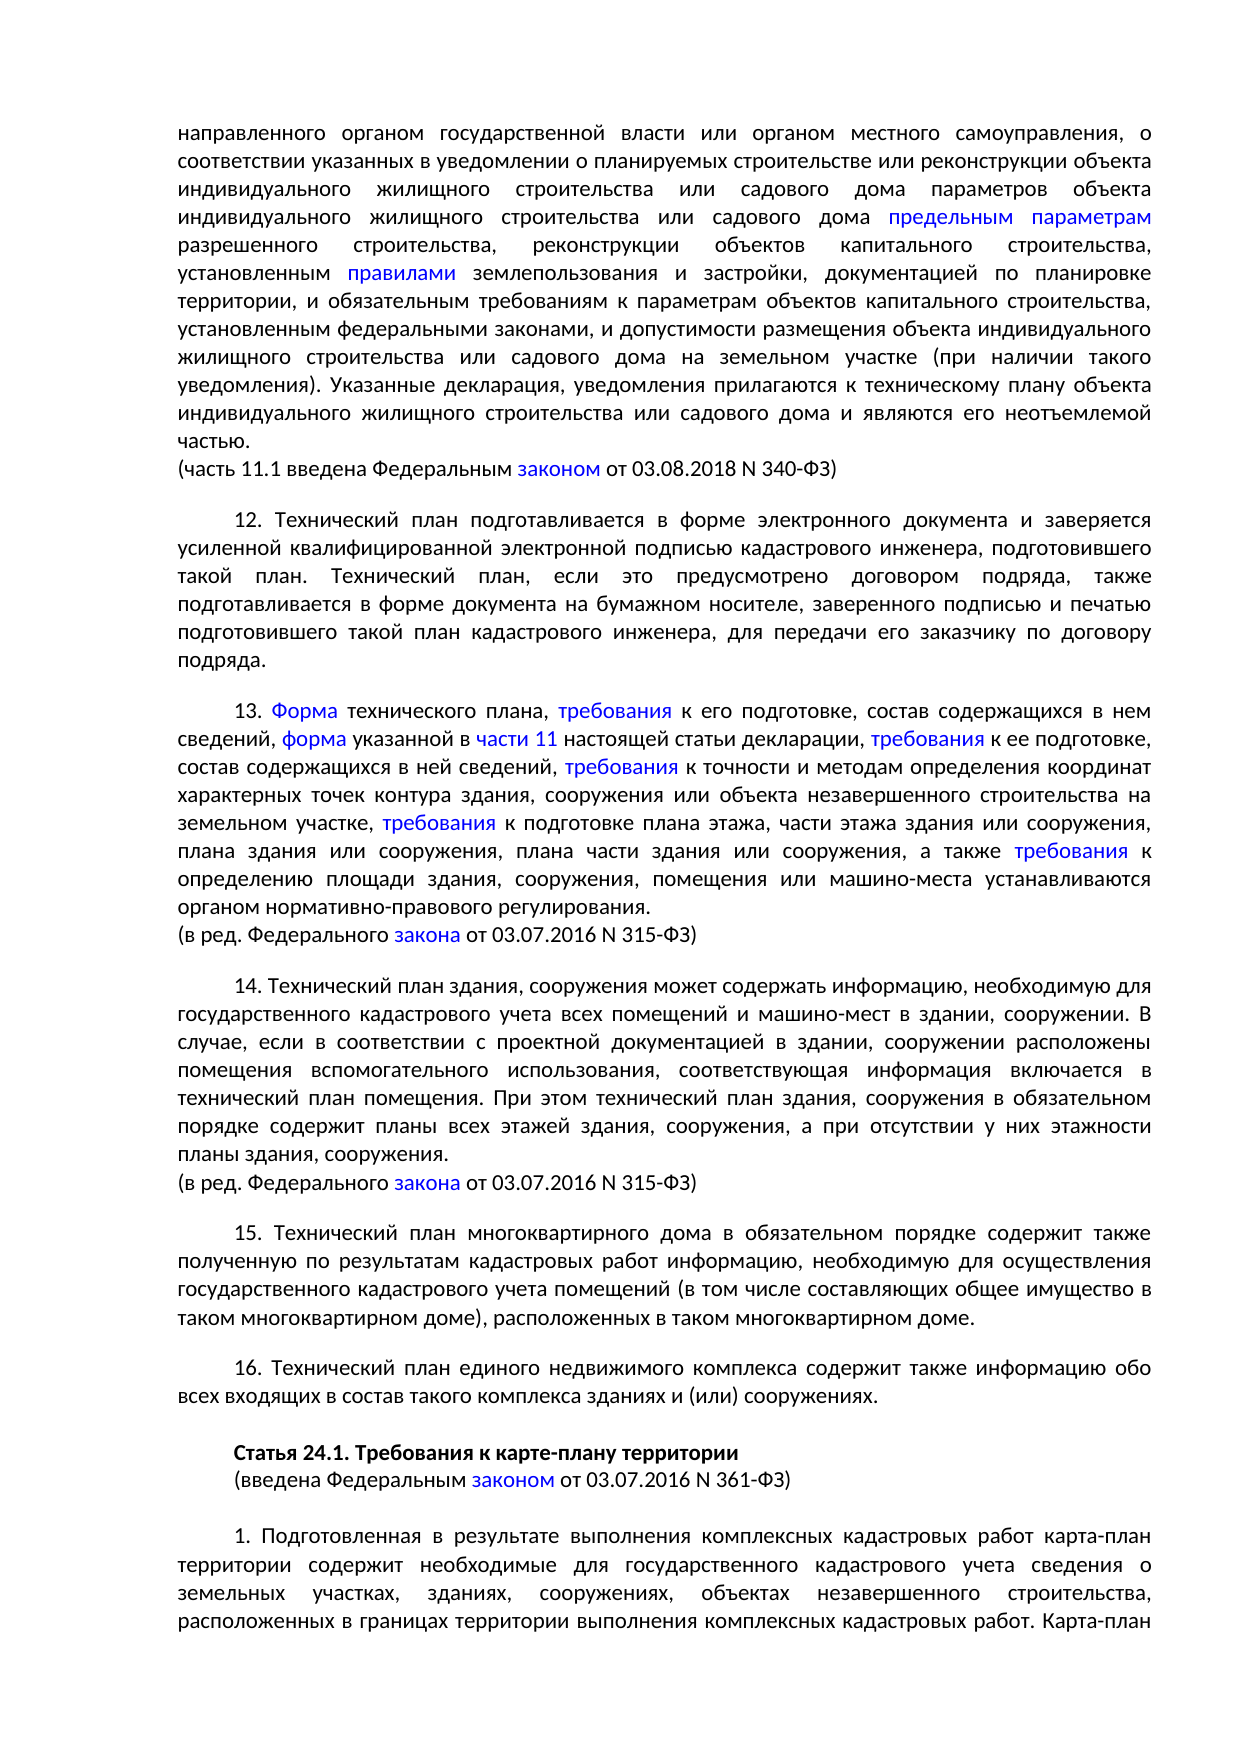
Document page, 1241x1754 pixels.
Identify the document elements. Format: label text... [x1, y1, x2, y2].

text (в ред. Федерального закона от 03.07.2016 N 315-ФЗ) [177, 921, 1152, 948]
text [177, 118, 1152, 454]
text 14. Технический план здания, сооружения может содержать информацию, необходимую для государственного кадастрового учета всех помещений и машино-мест в здании, сооружении. В случае, если в соответствии с проектной документацией в здании, сооружении расположены помещения вспомогательного использования, соответствующая информация включается в технический план помещения. При этом технический план здания, сооружения в обязательном порядке содержит планы всех этажей здания, сооружения, а при отсутствии у них этажности планы здания, сооружения. [177, 971, 1152, 1168]
text (часть 11.1 введена Федеральным законом от 03.08.2018 N 340-ФЗ) [177, 454, 1152, 482]
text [177, 1522, 1152, 1634]
text 13. Форма технического плана, требования к его подготовке, состав содержащихся в нем сведений, форма указанной в части 11 настоящей статьи декларации, требования к ее подготовке, состав содержащихся в ней сведений, требования к точности и методам определения координат характерных точек контура здания, сооружения или объекта незавершенного строительства на земельном участке, требования к подготовке плана этажа, части этажа здания или сооружения, плана здания или сооружения, плана части здания или сооружения, а также требования к определению площади здания, сооружения, помещения или машино-места устанавливаются органом нормативно-правового регулирования. [177, 696, 1152, 921]
text 12. Технический план подготавливается в форме электронного документа и заверяется усиленной квалифицированной электронной подписью кадастрового инженера, подготовившего такой план. Технический план, если это предусмотрено договором подряда, также подготавливается в форме документа на бумажном носителе, заверенного подписью и печатью подготовившего такой план кадастрового инженера, для передачи его заказчику по договору подряда. [177, 505, 1152, 673]
text 15. Технический план многоквартирного дома в обязательном порядке содержит также полученную по результатам кадастровых работ информацию, необходимую для осуществления государственного кадастрового учета помещений (в том числе составляющих общее имущество в таком многоквартирном доме), расположенных в таком многоквартирном доме. [177, 1218, 1152, 1331]
title Статья 24.1. Требования к карте-плану территории [177, 1438, 1152, 1466]
text 16. Технический план единого недвижимого комплекса содержит также информацию обо всех входящих в состав такого комплекса зданиях и (или) сооружениях. [177, 1353, 1152, 1409]
text (введена Федеральным законом от 03.07.2016 N 361-ФЗ) [177, 1466, 1152, 1494]
text (в ред. Федерального закона от 03.07.2016 N 315-ФЗ) [177, 1168, 1152, 1196]
